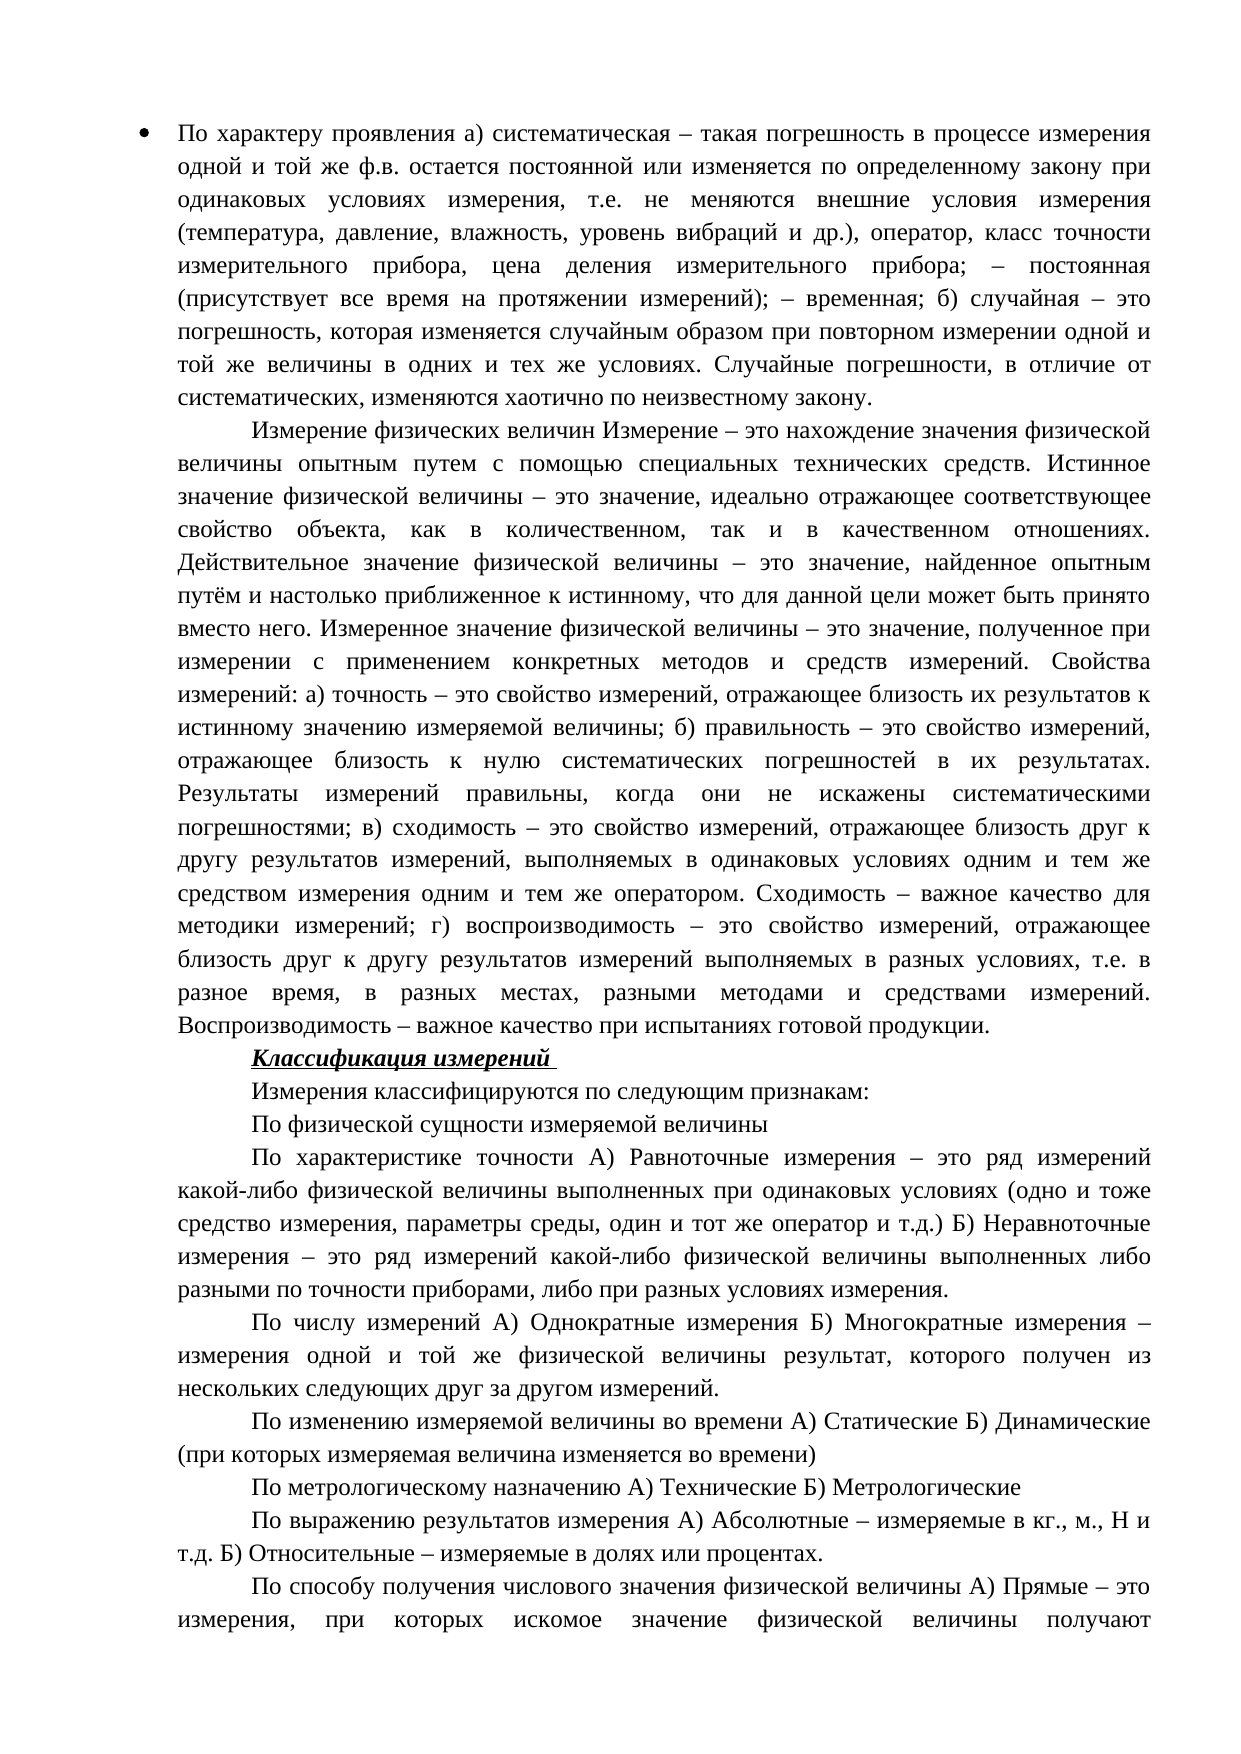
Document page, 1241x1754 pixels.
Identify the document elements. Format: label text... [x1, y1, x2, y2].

text По характеристике точности А) Равноточные измерения – это ряд измерений какой-либо физической величины выполненных при одинаковых условиях (одно и тоже средство измерения, параметры среды, один и тот же оператор и т.д.) Б) Неравноточные измерения – это ряд измерений какой-либо физической величины выполненных либо разными по точности приборами, либо при разных условиях измерения. [177, 1142, 1152, 1303]
text По метрологическому назначению А) Технические Б) Метрологические [177, 1472, 1152, 1501]
text Классификация измерений [177, 1043, 1152, 1071]
text Измерения классифицируются по следующим признакам: [177, 1076, 1152, 1104]
text По физической сущности измеряемой величины [177, 1109, 1152, 1137]
list По характеру проявления а) систематическая – такая погрешность в процессе измерения одной и той же ф.в. остается постоянной или изменяется по определенному закону при одинаковых условиях измерения, т.е. не меняются внешние условия измерения (температура, давление, влажность, уровень вибраций и др.), оператор, класс точности измерительного прибора, цена деления измерительного прибора; – постоянная (присутствует все время на протяжении измерений); – временная; б) случайная – это погрешность, которая изменяется случайным образом при повторном измерении одной и той же величины в одних и тех же условиях. Случайные погрешности, в отличие от систематических, изменяются хаотично по неизвестному закону. [140, 118, 1152, 411]
text По выражению результатов измерения А) Абсолютные – измеряемые в кг., м., Н и т.д. Б) Относительные – измеряемые в долях или процентах. [177, 1505, 1152, 1567]
text По числу измерений А) Однократные измерения Б) Многократные измерения – измерения одной и той же физической величины результат, которого получен из нескольких следующих друг за другом измерений. [177, 1307, 1152, 1402]
text По изменению измеряемой величины во времени А) Статические Б) Динамические (при которых измеряемая величина изменяется во времени) [177, 1406, 1152, 1468]
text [177, 1571, 1152, 1633]
text Измерение физических величин Измерение – это нахождение значения физической величины опытным путем с помощью специальных технических средств. Истинное значение физической величины – это значение, идеально отражающее соответствующее свойство объекта, как в количественном, так и в качественном отношениях. Действительное значение физической величины – это значение, найденное опытным путём и настолько приближенное к истинному, что для данной цели может быть принято вместо него. Измеренное значение физической величины – это значение, полученное при измерении с применением конкретных методов и средств измерений. Свойства измерений: а) точность – это свойство измерений, отражающее близость их результатов к истинному значению измеряемой величины; б) правильность – это свойство измерений, отражающее близость к нулю систематических погрешностей в их результатах. Результаты измерений правильны, когда они не искажены систематическими погрешностями; в) сходимость – это свойство измерений, отражающее близость друг к другу результатов измерений, выполняемых в одинаковых условиях одним и тем же средством измерения одним и тем же оператором. Сходимость – важное качество для методики измерений; г) воспроизводимость – это свойство измерений, отражающее близость друг к другу результатов измерений выполняемых в разных условиях, т.е. в разное время, в разных местах, разными методами и средствами измерений. Воспроизводимость – важное качество при испытаниях готовой продукции. [177, 415, 1152, 1038]
